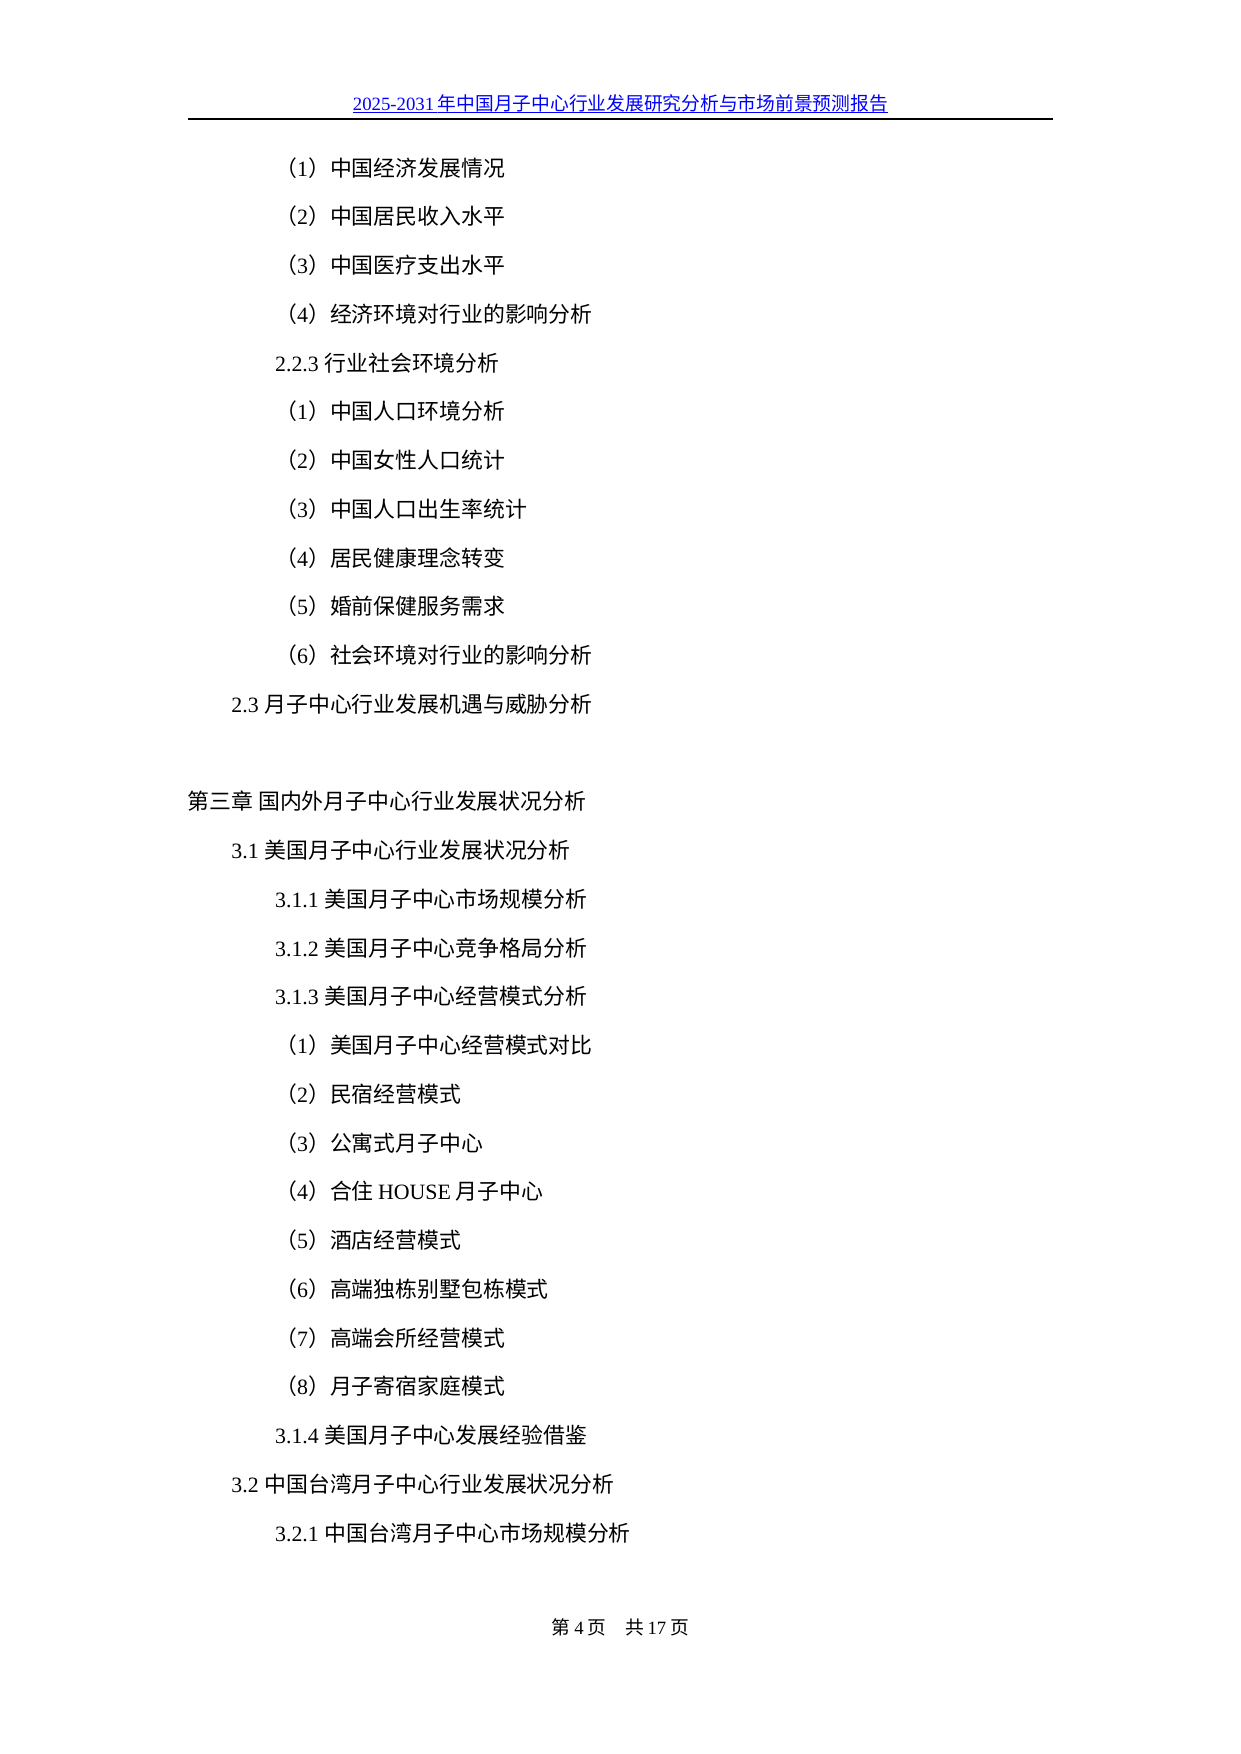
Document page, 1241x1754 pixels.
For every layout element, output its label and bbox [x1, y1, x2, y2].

text [187, 150, 1053, 1548]
